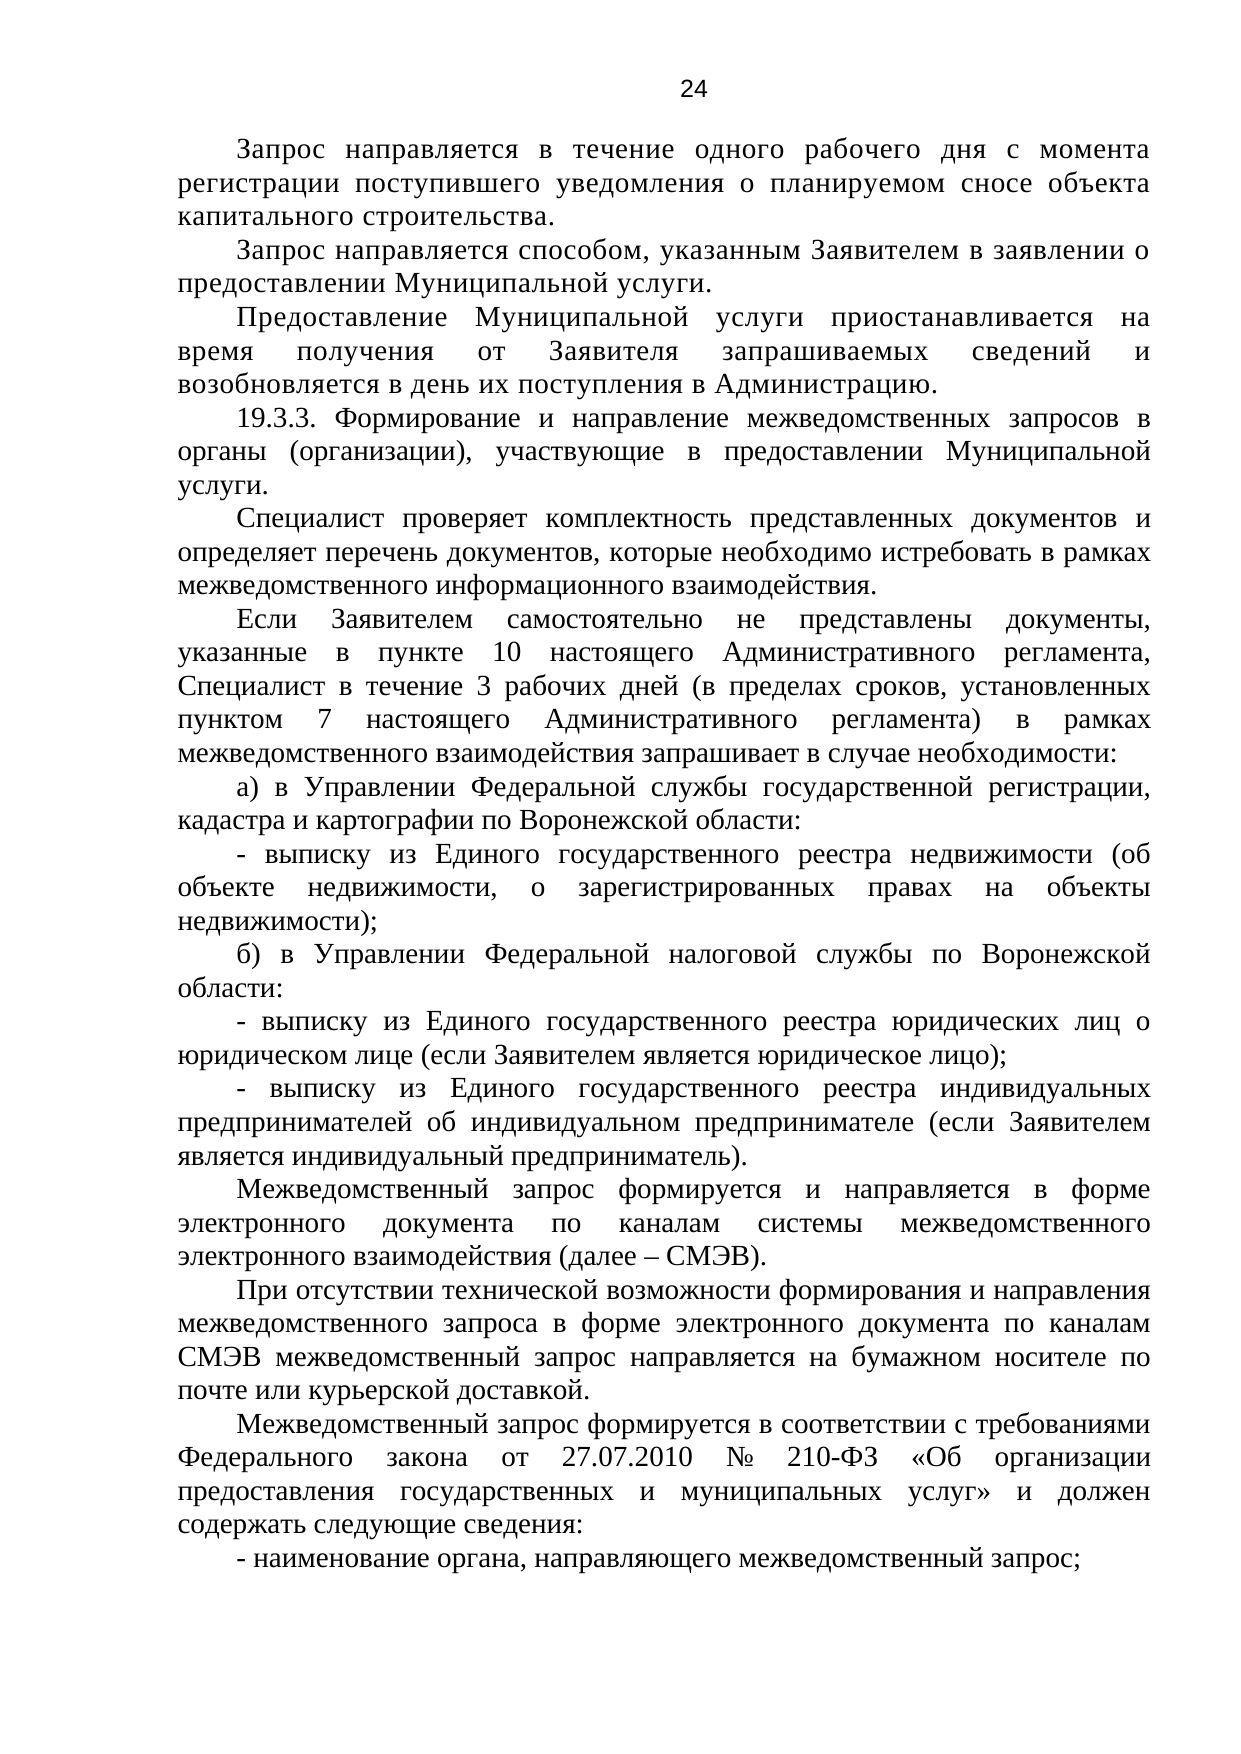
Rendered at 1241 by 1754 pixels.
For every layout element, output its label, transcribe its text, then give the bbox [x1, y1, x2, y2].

text Межведомственный запрос формируется в соответствии с требованиями Федерального закона от 27.07.2010 № 210-ФЗ «Об организации предоставления государственных и муниципальных услуг» и должен содержать следующие сведения: [177, 1406, 1152, 1540]
text Предоставление Муниципальной услуги приостанавливается на время получения от Заявителя запрашиваемых сведений и возобновляется в день их поступления в Администрацию. [177, 299, 1152, 400]
text - выписку из Единого государственного реестра индивидуальных предпринимателей об индивидуальном предпринимателе (если Заявителем является индивидуальный предприниматель). [177, 1071, 1152, 1171]
text а) в Управлении Федеральной службы государственной регистрации, кадастра и картографии по Воронежской области: [177, 769, 1152, 836]
text Если Заявителем самостоятельно не представлены документы, указанные в пункте 10 настоящего Административного регламента, Специалист в течение 3 рабочих дней (в пределах сроков, установленных пунктом 7 настоящего Административного регламента) в рамках межведомственного взаимодействия запрашивает в случае необходимости: [177, 601, 1152, 769]
text - выписку из Единого государственного реестра недвижимости (об объекте недвижимости, о зарегистрированных правах на объекты недвижимости); [177, 836, 1152, 936]
text Запрос направляется способом, указанным Заявителем в заявлении о предоставлении Муниципальной услуги. [177, 232, 1152, 299]
text - наименование органа, направляющего межведомственный запрос; [177, 1540, 1152, 1574]
text б) в Управлении Федеральной налоговой службы по Воронежской области: [177, 936, 1152, 1003]
text При отсутствии технической возможности формирования и направления межведомственного запроса в форме электронного документа по каналам СМЭВ межведомственный запрос направляется на бумажном носителе по почте или курьерской доставкой. [177, 1272, 1152, 1406]
text Межведомственный запрос формируется и направляется в форме электронного документа по каналам системы межведомственного электронного взаимодействия (далее – СМЭВ). [177, 1171, 1152, 1272]
list Специалист проверяет комплектность представленных документов и определяет перечень документов, которые необходимо истребовать в рамках межведомственного информационного взаимодействия. [177, 500, 1152, 601]
text Запрос направляется в течение одного рабочего дня с момента регистрации поступившего уведомления о планируемом сносе объекта капитального строительства. [177, 131, 1152, 232]
text - выписку из Единого государственного реестра юридических лиц о юридическом лице (если Заявителем является юридическое лицо); [177, 1003, 1152, 1071]
list 19.3.3. Формирование и направление межведомственных запросов в органы (организации), участвующие в предоставлении Муниципальной услуги. [177, 400, 1152, 500]
